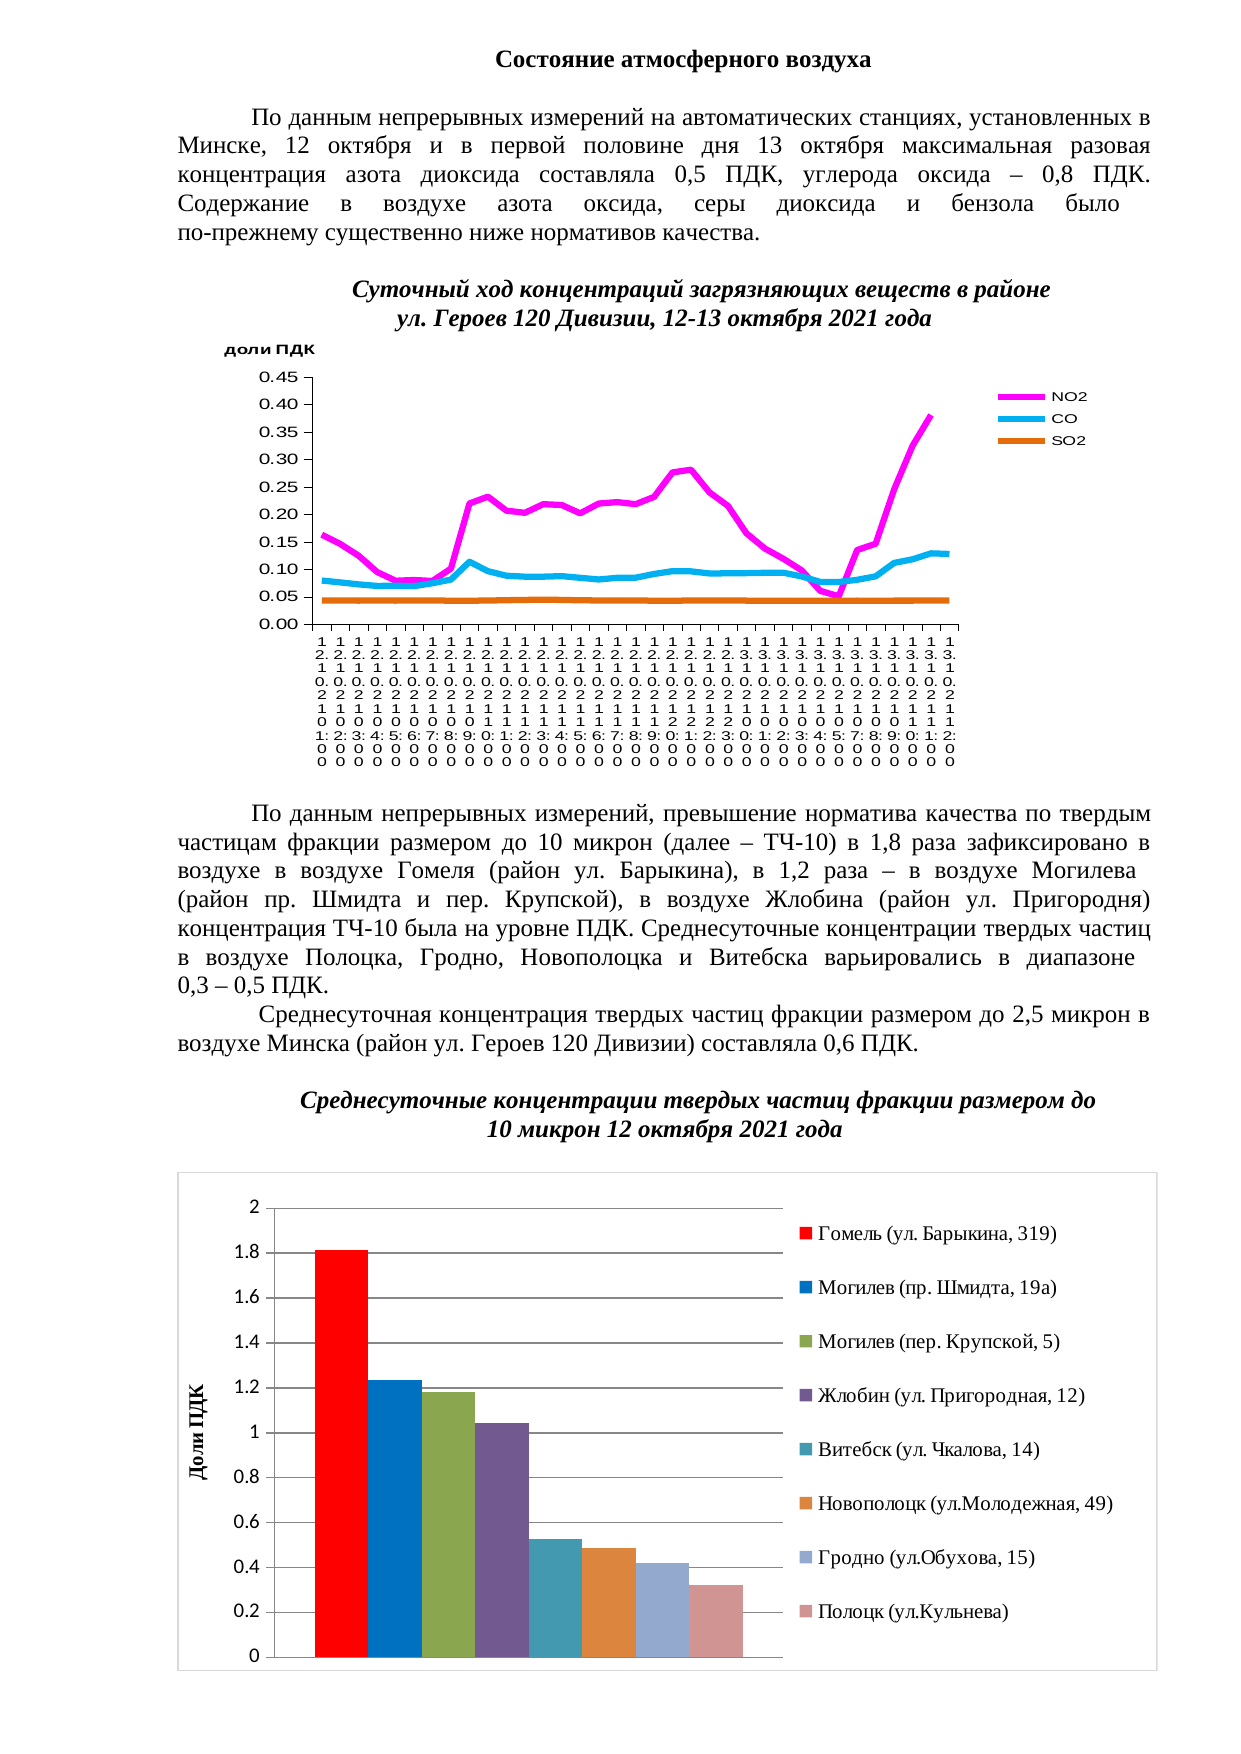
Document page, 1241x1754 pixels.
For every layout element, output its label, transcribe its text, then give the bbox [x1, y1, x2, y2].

text По данным непрерывных измерений на автоматических станциях, установленных в Минске, 12 октября и в первой половине дня 13 октября максимальная разовая концентрация азота диоксида составляла 0,5 ПДК, углерода оксида – 0,8 ПДК. Содержание в воздухе азота оксида, серы диоксида и бензола было по-прежнему существенно ниже нормативов качества. [177, 102, 1152, 246]
text Среднесуточные концентрации твердых частиц фракции размером до 10 микрон 12 октября 2021 года [177, 1085, 1152, 1143]
text ул. Героев 120 Дивизии, 12-13 октября 2021 года [177, 303, 1152, 332]
text По данным непрерывных измерений, превышение норматива качества по твердым частицам фракции размером до 10 микрон (далее – ТЧ-10) в 1,8 раза зафиксировано в воздухе в воздухе Гомеля (район ул. Барыкина), в 1,2 раза – в воздухе Могилева (район пр. Шмидта и пер. Крупской), в воздухе Жлобина (район ул. Пригородня) концентрация ТЧ-10 была на уровне ПДК. Среднесуточные концентрации твердых частиц в воздухе Полоцка, Гродно, Новополоцка и Витебска варьировались в диапазоне 0,3 – 0,5 ПДК. [177, 798, 1152, 999]
title Состояние атмосферного воздуха [177, 44, 1152, 73]
text Суточный ход концентраций загрязняющих веществ в районе [177, 274, 1152, 303]
text Среднесуточная концентрация твердых частиц фракции размером до 2,5 микрон в воздухе Минска (район ул. Героев 120 Дивизии) составляла 0,6 ПДК. [177, 999, 1152, 1057]
